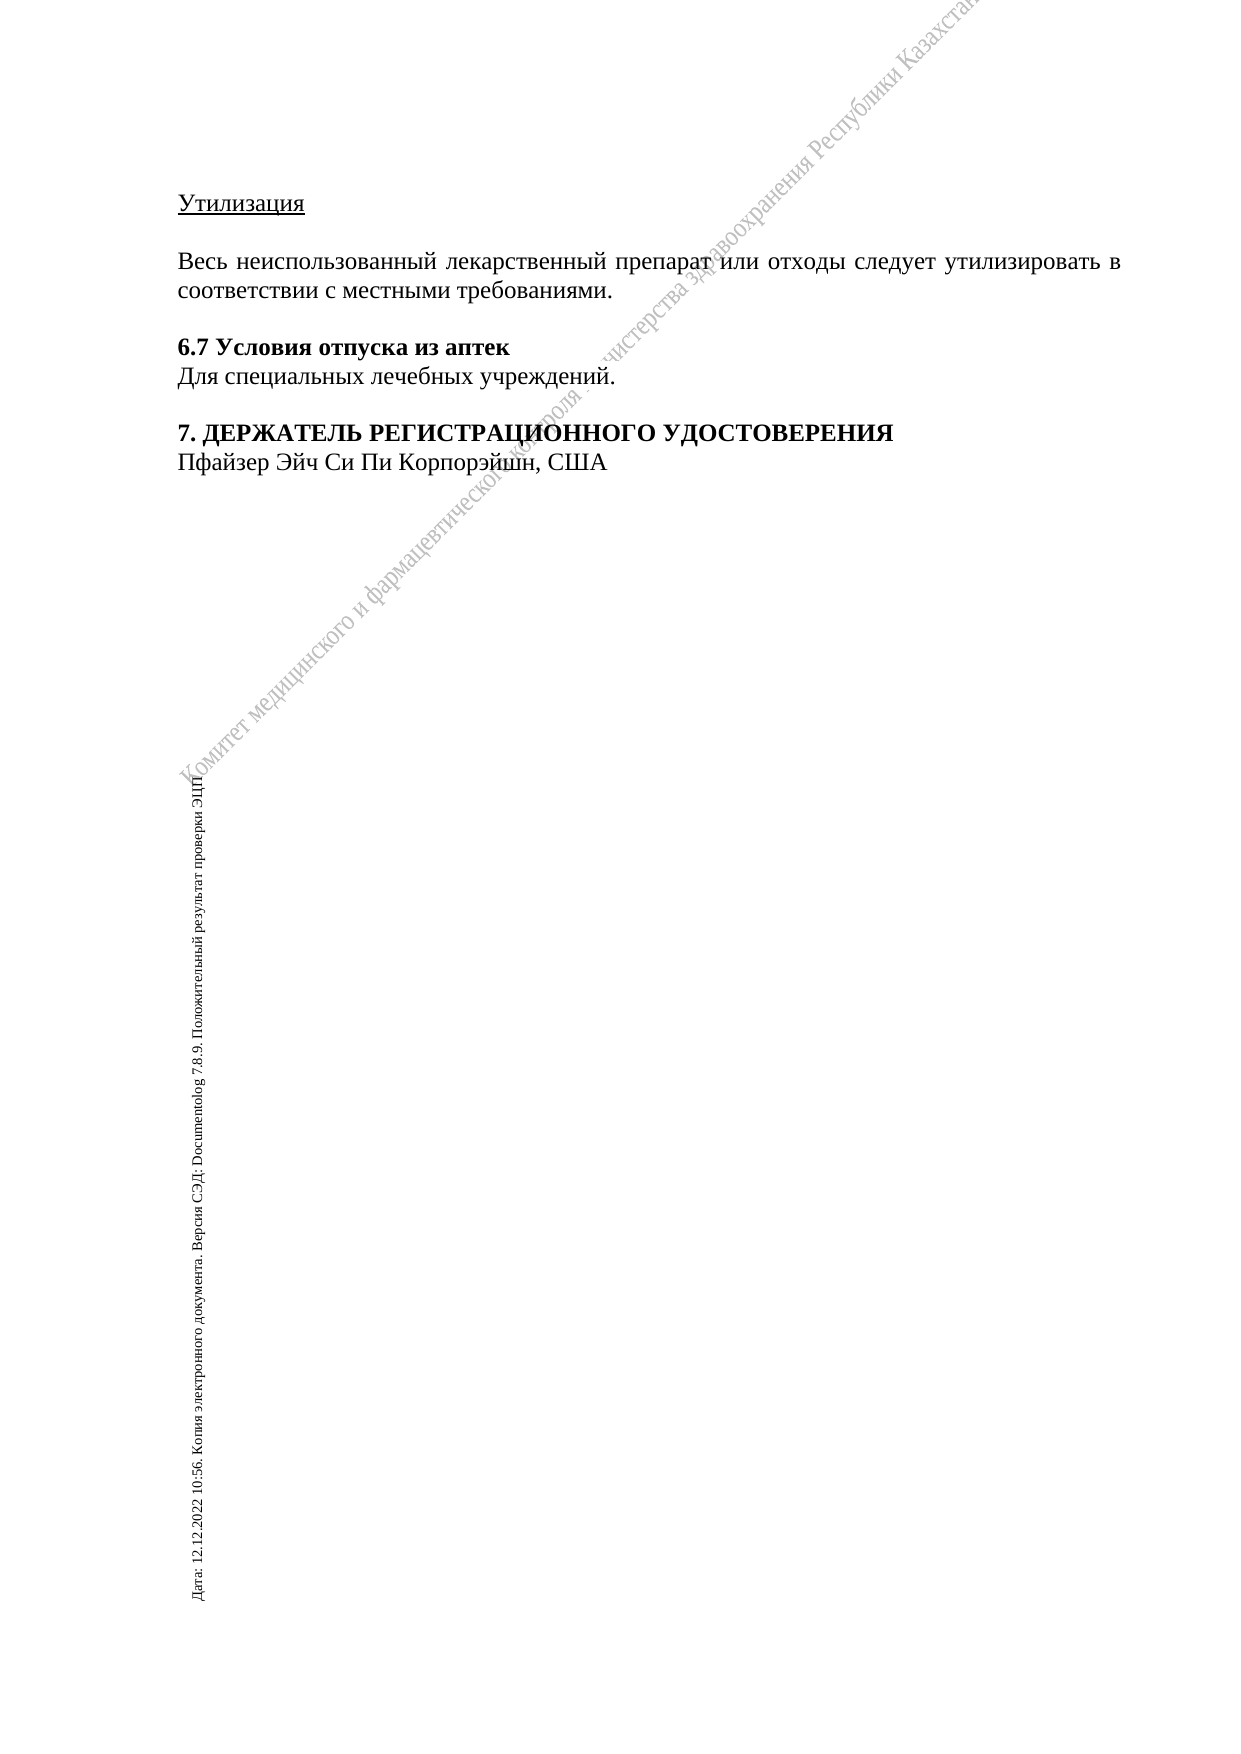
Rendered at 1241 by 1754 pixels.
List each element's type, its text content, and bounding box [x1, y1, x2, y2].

text Утилизация [177, 188, 1122, 217]
text Пфайзер Эйч Си Пи Корпорэйшн, США [177, 447, 1122, 476]
text 7. ДЕРЖАТЕЛЬ РЕГИСТРАЦИОННОГО УДОСТОВЕРЕНИЯ [177, 418, 1122, 447]
text Для специальных лечебных учреждений. [177, 361, 1122, 390]
text 6.7 Условия отпуска из аптек [177, 332, 1122, 361]
text Весь неиспользованный лекарственный препарат или отходы следует утилизировать в соответствии с местными требованиями. [177, 246, 1122, 303]
